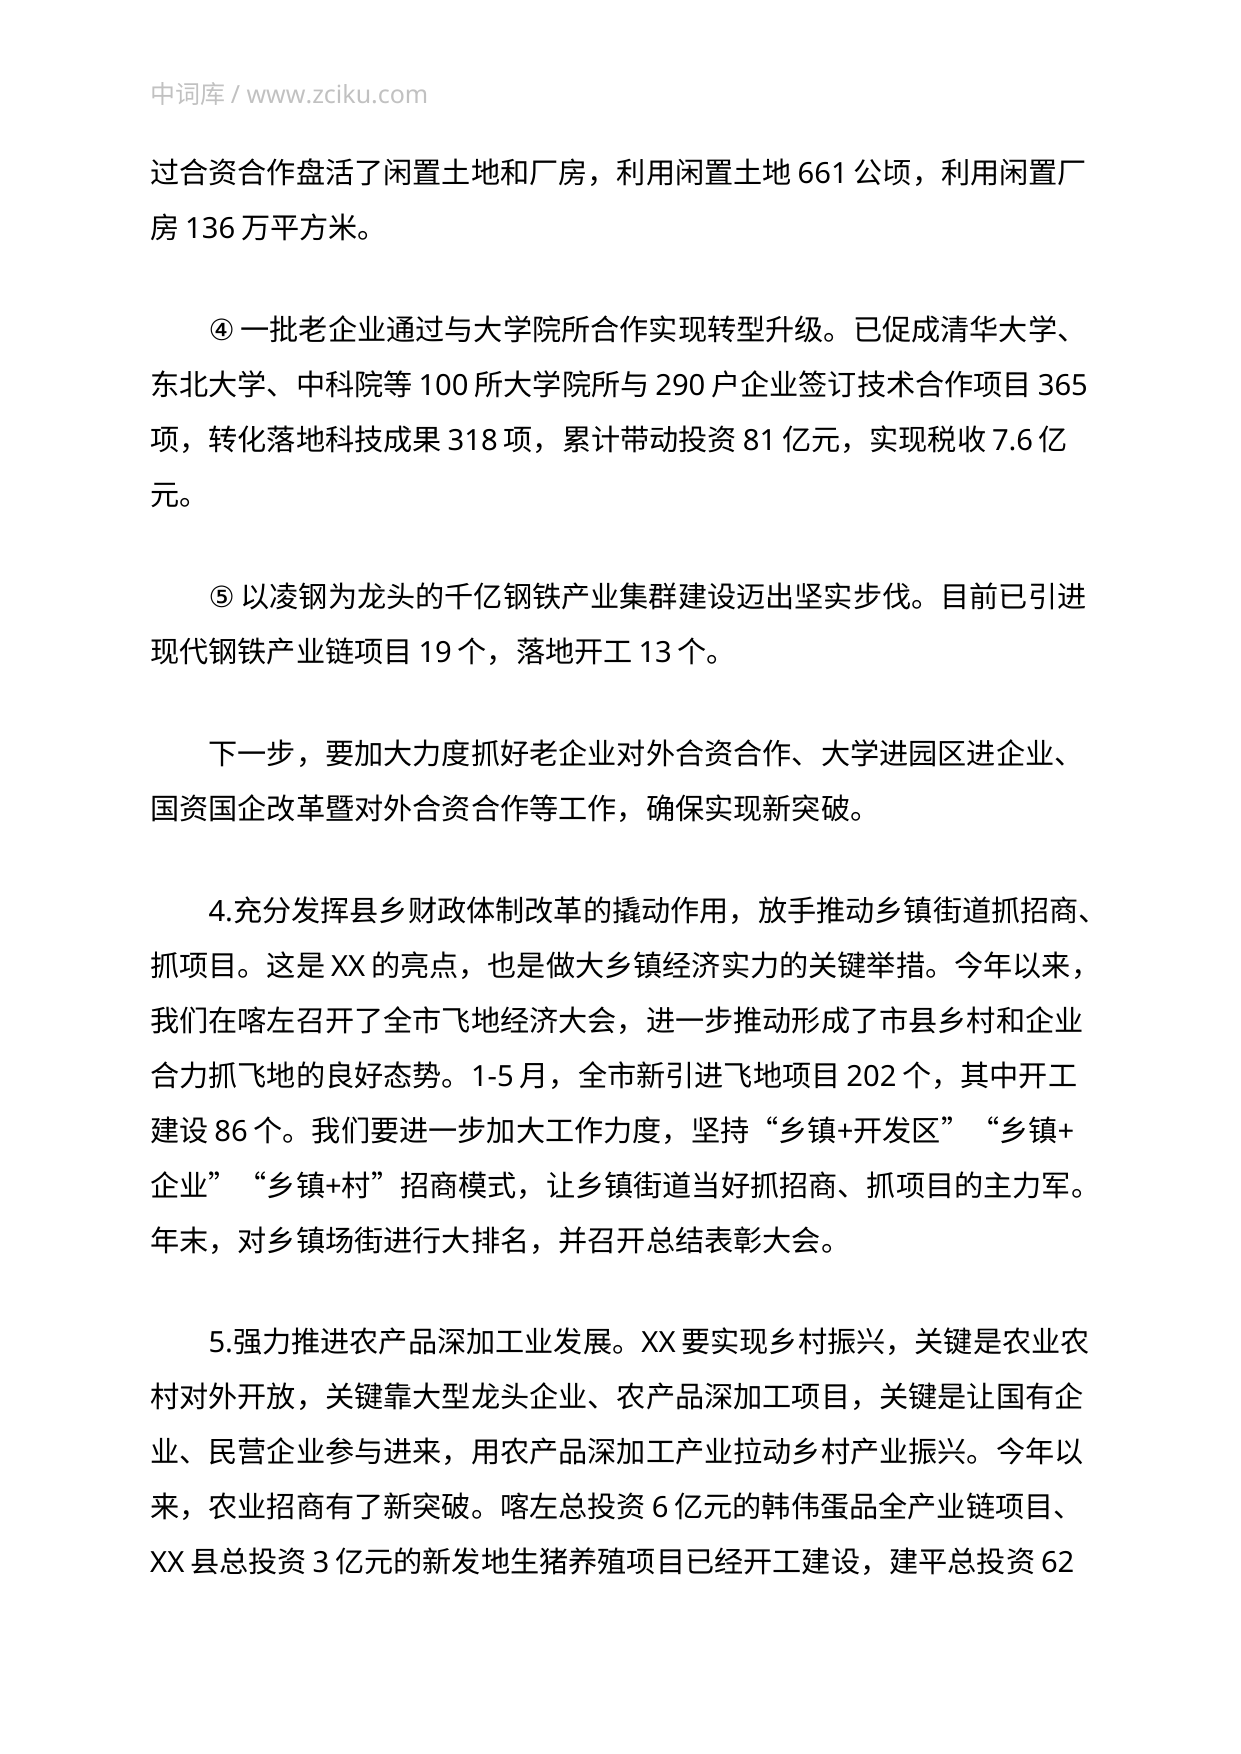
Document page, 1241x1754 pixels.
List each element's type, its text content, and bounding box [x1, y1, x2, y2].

text 下一步，要加大力度抓好老企业对外合资合作、大学进园区进企业、国资国企改革暨对外合资合作等工作，确保实现新突破。 [150, 731, 1090, 828]
text ④一批老企业通过与大学院所合作实现转型升级。已促成清华大学、东北大学、中科院等100所大学院所与290户企业签订技术合作项目365项，转化落地科技成果318项，累计带动投资81亿元，实现税收7.6亿元。 [150, 307, 1090, 514]
text ⑤以凌钢为龙头的千亿钢铁产业集群建设迈出坚实步伐。目前已引进现代钢铁产业链项目19个，落地开工13个。 [150, 574, 1090, 671]
text 4.充分发挥县乡财政体制改革的撬动作用，放手推动乡镇街道抓招商、抓项目。这是XX的亮点，也是做大乡镇经济实力的关键举措。今年以来，我们在喀左召开了全市飞地经济大会，进一步推动形成了市县乡村和企业合力抓飞地的良好态势。1-5月，全市新引进飞地项目202个，其中开工建设86个。我们要进一步加大工作力度，坚持“乡镇+开发区”“乡镇+企业”“乡镇+村”招商模式，让乡镇街道当好抓招商、抓项目的主力军。年末，对乡镇场街进行大排名，并召开总结表彰大会。 [150, 887, 1090, 1259]
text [150, 1319, 1090, 1581]
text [150, 150, 1090, 247]
